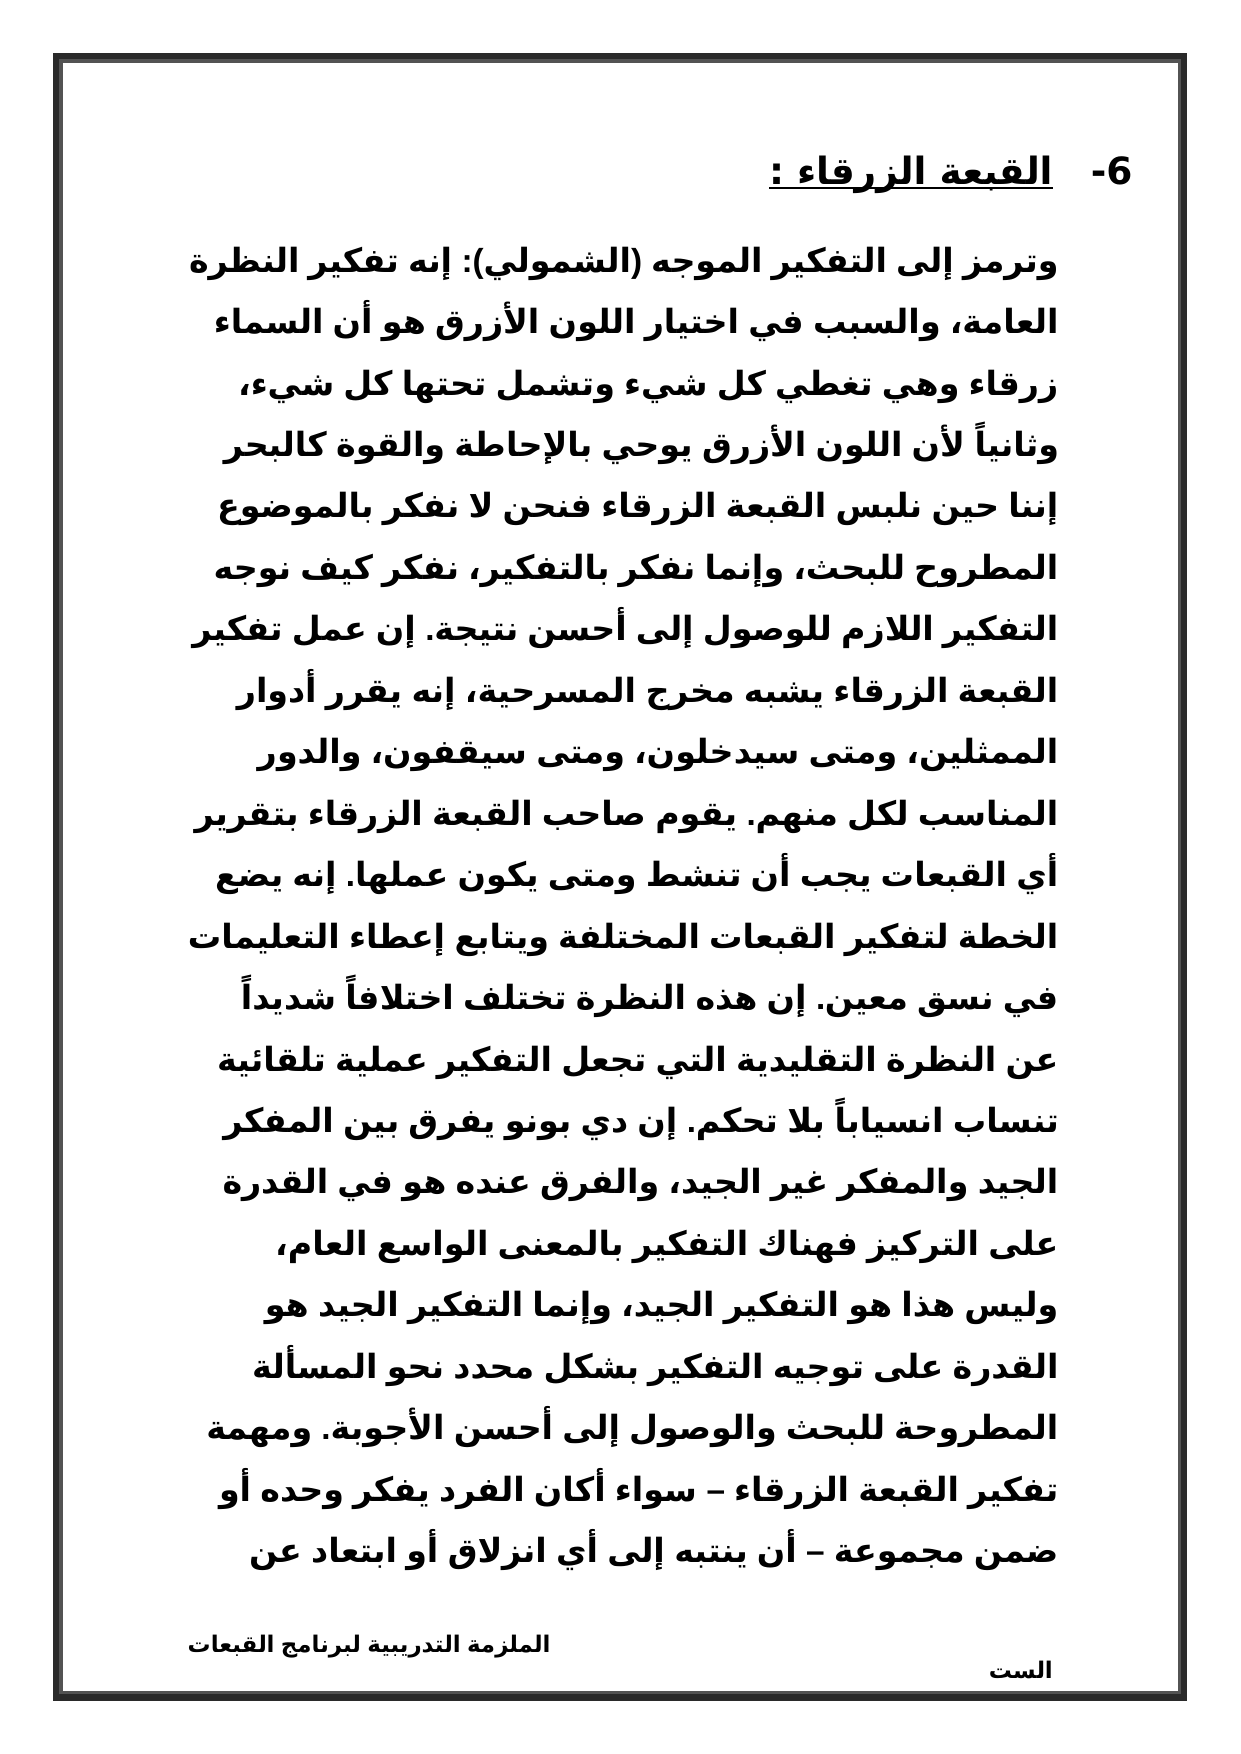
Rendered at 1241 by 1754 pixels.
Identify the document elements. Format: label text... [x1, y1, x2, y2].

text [187, 241, 1059, 1570]
text 6- القبعة الزرقاء : [187, 150, 1147, 194]
